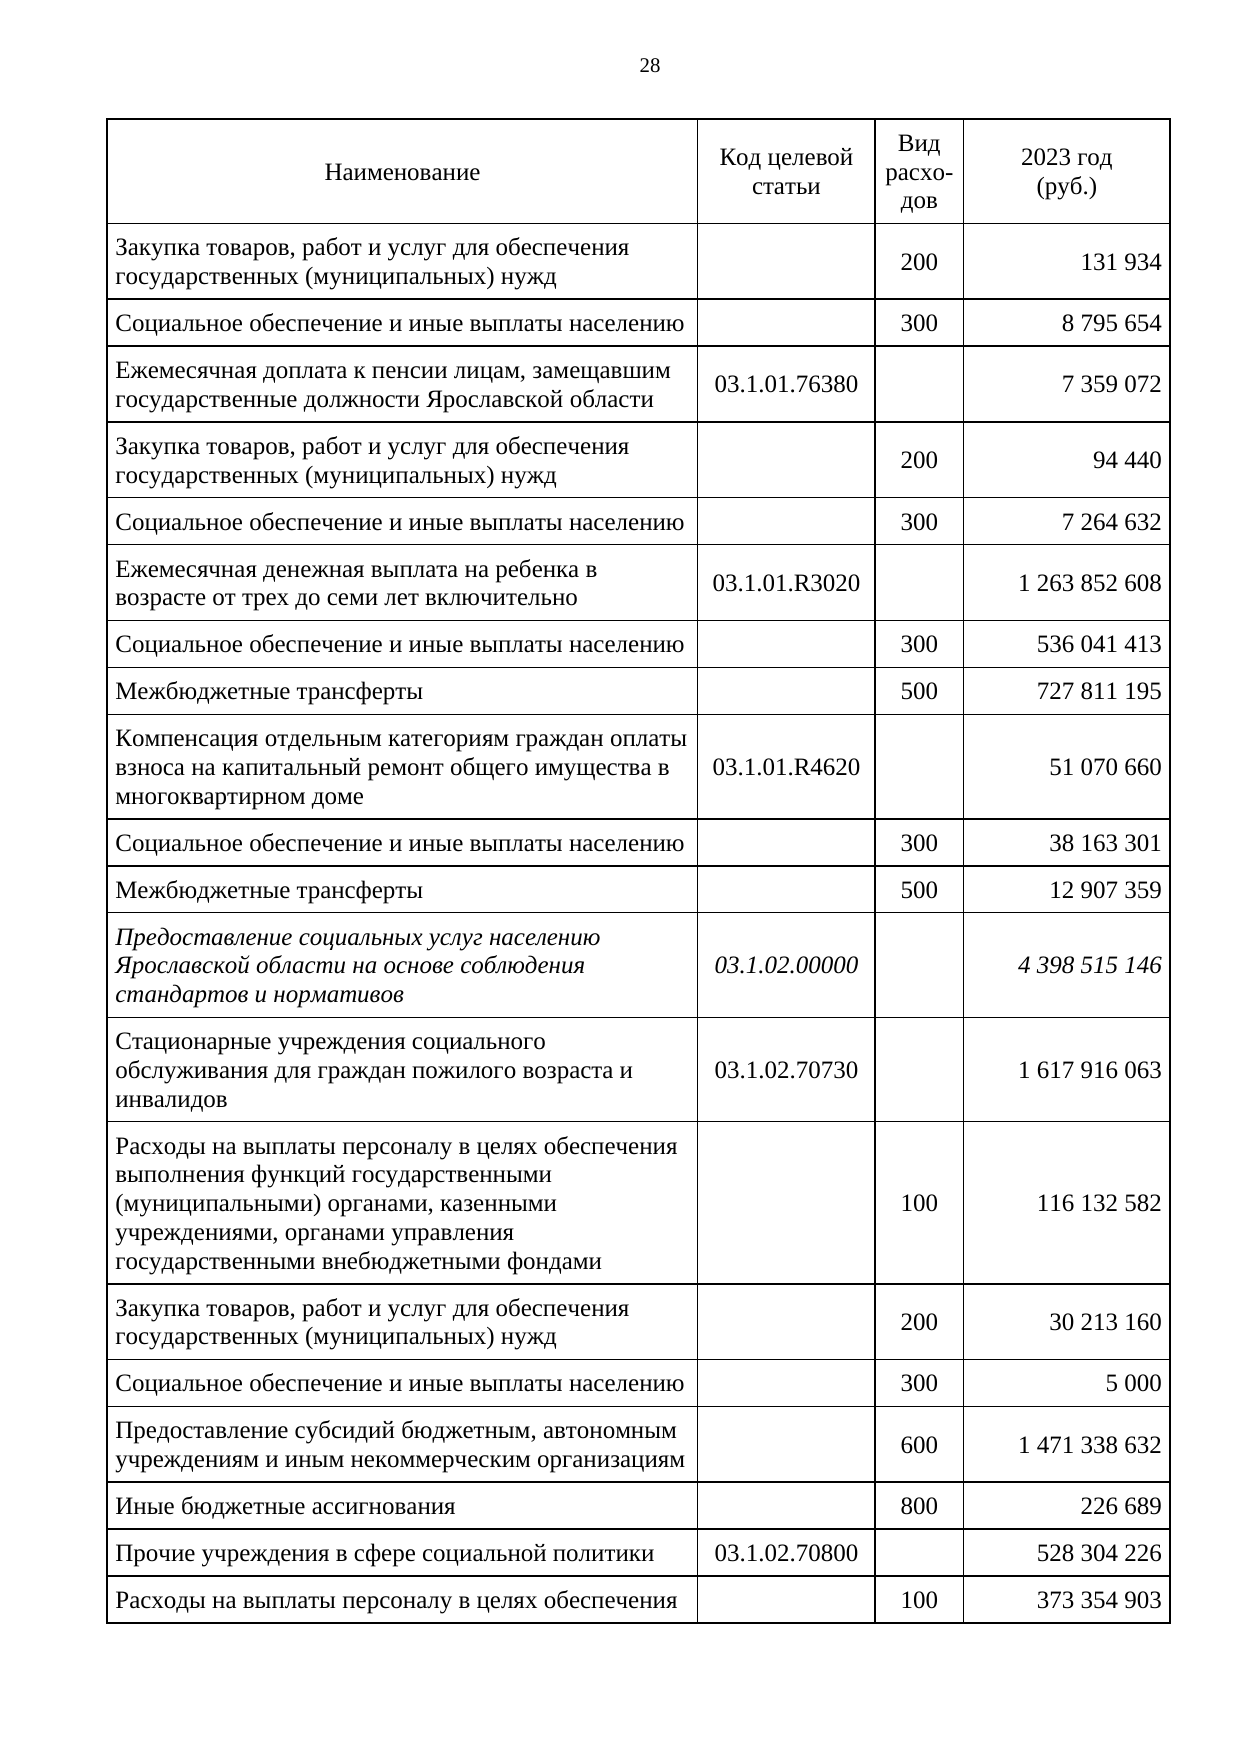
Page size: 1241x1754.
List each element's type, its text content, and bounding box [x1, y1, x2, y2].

table_cell Закупка товаров, работ и услуг для обеспечения государственных (муниципальных) нужд [108, 1285, 697, 1358]
table_cell 800 [876, 1483, 963, 1528]
table_cell 300 [876, 1360, 963, 1406]
table_cell 5 000 [964, 1360, 1169, 1406]
table_cell [698, 621, 874, 666]
table_cell 200 [876, 224, 963, 298]
table_header Наименование [108, 120, 697, 223]
table_cell 500 [876, 867, 963, 912]
table_cell 100 [876, 1577, 963, 1622]
table_cell Социальное обеспечение и иные выплаты населению [108, 621, 697, 666]
table_cell 528 304 226 [964, 1530, 1169, 1575]
table_cell 03.1.01.76380 [698, 347, 874, 421]
table_cell Социальное обеспечение и иные выплаты населению [108, 820, 697, 865]
table_cell 600 [876, 1407, 963, 1481]
table_header Вид расхо-дов [876, 120, 963, 223]
table_cell [698, 1122, 874, 1283]
table_cell 200 [876, 1285, 963, 1358]
table_header Код целевой статьи [698, 120, 874, 223]
table_cell [698, 1577, 874, 1622]
table_cell 1 617 916 063 [964, 1018, 1169, 1121]
table_cell 30 213 160 [964, 1285, 1169, 1358]
table_cell 300 [876, 300, 963, 345]
table_cell [876, 1530, 963, 1575]
table_cell 300 [876, 820, 963, 865]
table_cell 226 689 [964, 1483, 1169, 1528]
table_cell [698, 820, 874, 865]
table_cell 94 440 [964, 423, 1169, 497]
table_cell 300 [876, 498, 963, 544]
table_cell [698, 1483, 874, 1528]
table_cell 03.1.02.70730 [698, 1018, 874, 1121]
table_cell 03.1.02.70800 [698, 1530, 874, 1575]
table_cell 116 132 582 [964, 1122, 1169, 1283]
table_cell Ежемесячная денежная выплата на ребенка в возрасте от трех до семи лет включительно [108, 545, 697, 619]
table_cell Закупка товаров, работ и услуг для обеспечения государственных (муниципальных) нужд [108, 423, 697, 497]
table_cell 1 263 852 608 [964, 545, 1169, 619]
table_cell Закупка товаров, работ и услуг для обеспечения государственных (муниципальных) нужд [108, 224, 697, 298]
table_cell [876, 715, 963, 818]
table_cell Предоставление социальных услуг населению Ярославской области на основе соблюдения стандартов и нормативов [108, 913, 697, 1016]
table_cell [108, 1577, 697, 1622]
table_cell 03.1.01.R3020 [698, 545, 874, 619]
table_cell 300 [876, 621, 963, 666]
table_cell 03.1.01.R4620 [698, 715, 874, 818]
table_cell Социальное обеспечение и иные выплаты населению [108, 300, 697, 345]
table_cell [698, 1285, 874, 1358]
table_cell [876, 1018, 963, 1121]
table_cell Социальное обеспечение и иные выплаты населению [108, 1360, 697, 1406]
table_cell 500 [876, 668, 963, 713]
table_cell Межбюджетные трансферты [108, 668, 697, 713]
table_cell 200 [876, 423, 963, 497]
table_cell Предоставление субсидий бюджетным, автономным учреждениям и иным некоммерческим организациям [108, 1407, 697, 1481]
table_cell [698, 498, 874, 544]
table_cell 03.1.02.00000 [698, 913, 874, 1016]
table_cell 100 [876, 1122, 963, 1283]
table_cell [876, 913, 963, 1016]
table_cell 38 163 301 [964, 820, 1169, 865]
table_cell Компенсация отдельным категориям граждан оплаты взноса на капитальный ремонт общего имущества в многоквартирном доме [108, 715, 697, 818]
table_cell Межбюджетные трансферты [108, 867, 697, 912]
table_cell 7 264 632 [964, 498, 1169, 544]
table_cell Прочие учреждения в сфере социальной политики [108, 1530, 697, 1575]
table_header 2023 год (руб.) [964, 120, 1169, 223]
table_cell [698, 1360, 874, 1406]
table_cell [698, 867, 874, 912]
table_cell [698, 300, 874, 345]
table_cell 12 907 359 [964, 867, 1169, 912]
table_cell [698, 423, 874, 497]
table_cell [876, 347, 963, 421]
table_cell 4 398 515 146 [964, 913, 1169, 1016]
table_cell 373 354 903 [964, 1577, 1169, 1622]
table_cell [698, 668, 874, 713]
table_cell Социальное обеспечение и иные выплаты населению [108, 498, 697, 544]
table_cell 1 471 338 632 [964, 1407, 1169, 1481]
table_cell Стационарные учреждения социального обслуживания для граждан пожилого возраста и инвалидов [108, 1018, 697, 1121]
table_cell Ежемесячная доплата к пенсии лицам, замещавшим государственные должности Ярославской области [108, 347, 697, 421]
table_cell 536 041 413 [964, 621, 1169, 666]
table_cell 727 811 195 [964, 668, 1169, 713]
table_cell 7 359 072 [964, 347, 1169, 421]
table_cell Иные бюджетные ассигнования [108, 1483, 697, 1528]
table_cell [698, 224, 874, 298]
table_cell [698, 1407, 874, 1481]
table_cell 51 070 660 [964, 715, 1169, 818]
table_cell 131 934 [964, 224, 1169, 298]
table_cell [876, 545, 963, 619]
table_cell 8 795 654 [964, 300, 1169, 345]
